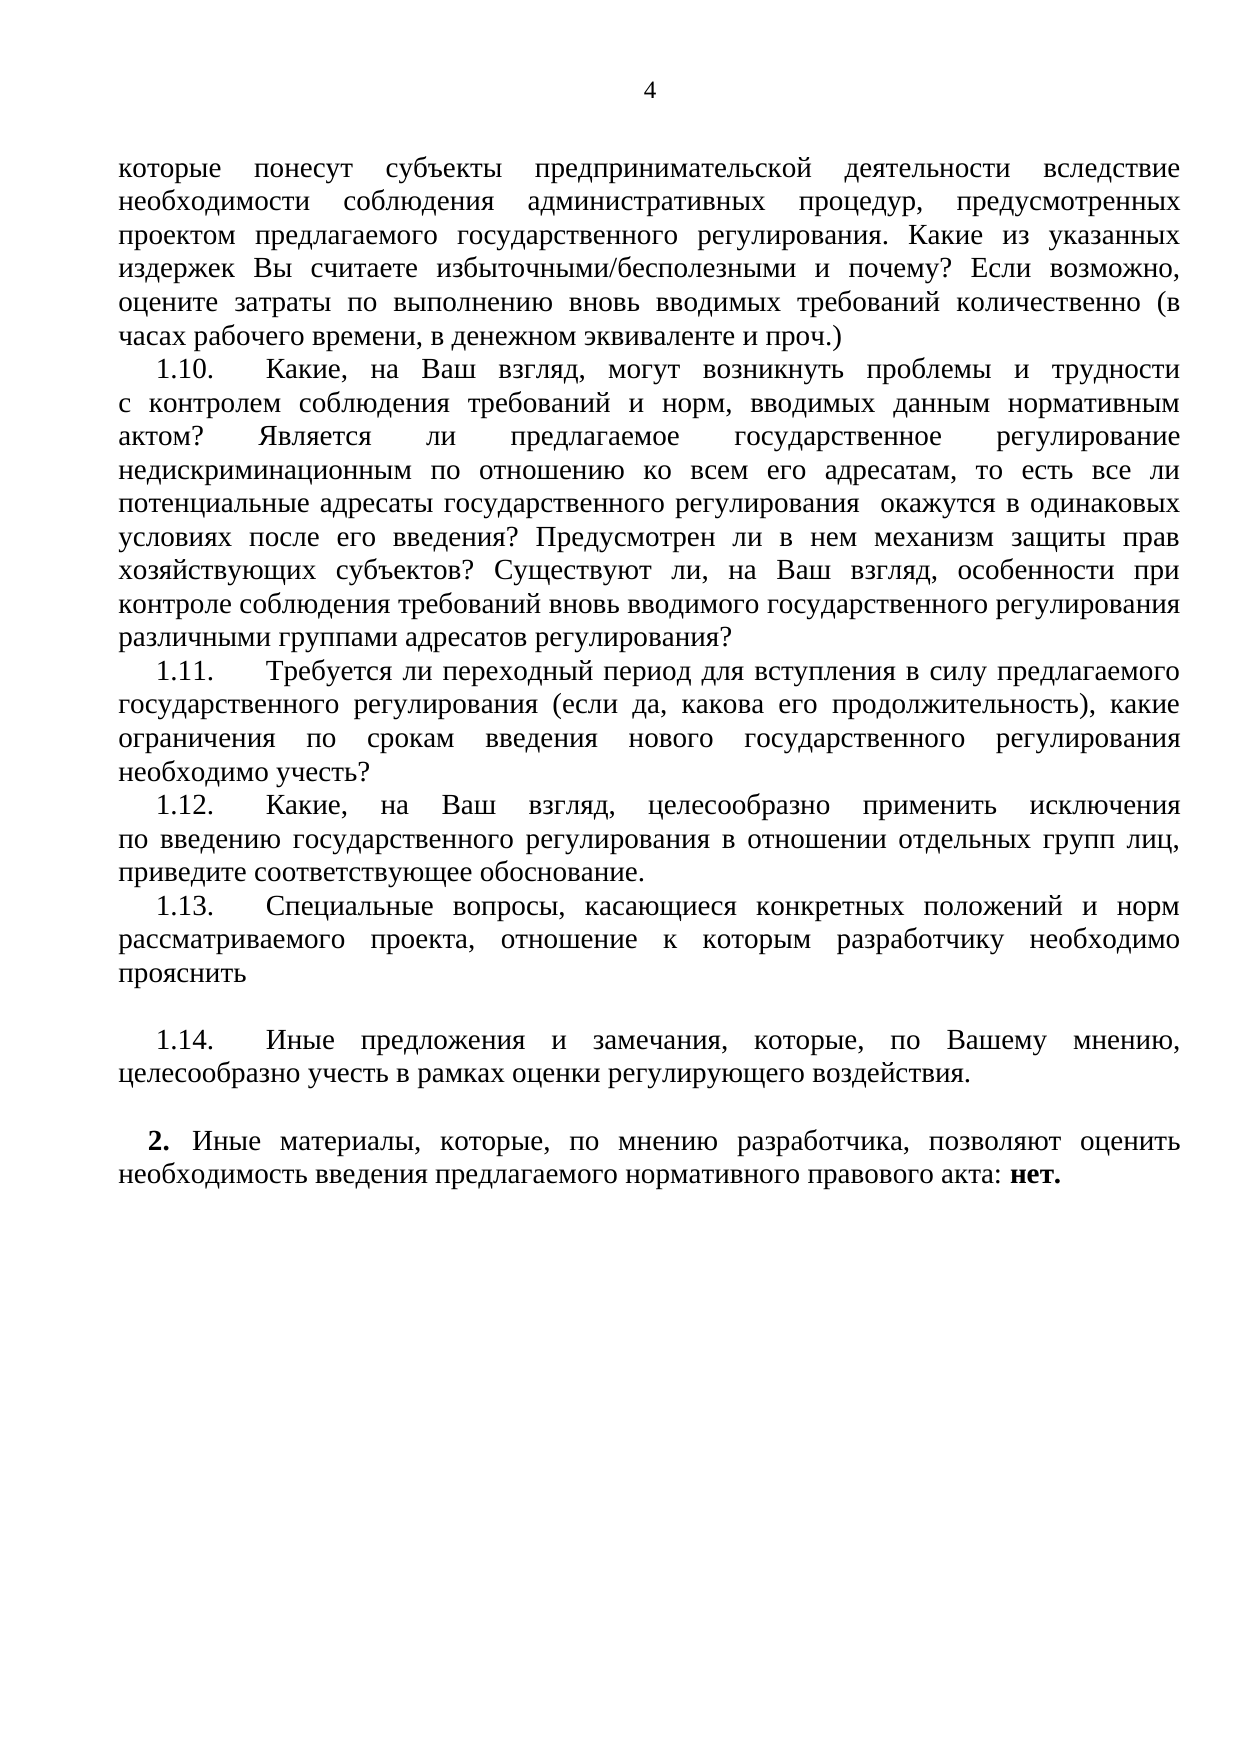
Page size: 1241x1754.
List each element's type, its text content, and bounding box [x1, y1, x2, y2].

list Какие, на Ваш взгляд, могут возникнуть проблемы и трудности с контролем соблюдения требований и норм, вводимых данным нормативным актом? Является ли предлагаемое государственное регулирование недискриминационным по отношению ко всем его адресатам, то есть все ли потенциальные адресаты государственного регулирования окажутся в одинаковых условиях после его введения? Предусмотрен ли в нем механизм защиты прав хозяйствующих субъектов? Существуют ли, на Ваш взгляд, особенности при контроле соблюдения требований вновь вводимого государственного регулирования различными группами адресатов регулирования? [118, 351, 1181, 653]
list Иные предложения и замечания, которые, по Вашему мнению, целесообразно учесть в рамках оценки регулирующего воздействия. [118, 1022, 1181, 1089]
list Специальные вопросы, касающиеся конкретных положений и норм рассматриваемого проекта, отношение к которым разработчику необходимо прояснить [118, 888, 1181, 988]
list Иные материалы, которые, по мнению разработчика, позволяют оценить необходимость введения предлагаемого нормативного правового акта: нет. [118, 1123, 1181, 1190]
list Требуется ли переходный период для вступления в силу предлагаемого государственного регулирования (если да, какова его продолжительность), какие ограничения по срокам введения нового государственного регулирования необходимо учесть? [118, 653, 1181, 787]
list Какие, на Ваш взгляд, целесообразно применить исключения по введению государственного регулирования в отношении отдельных групп лиц, приведите соответствующее обоснование. [118, 787, 1181, 888]
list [118, 150, 1181, 351]
